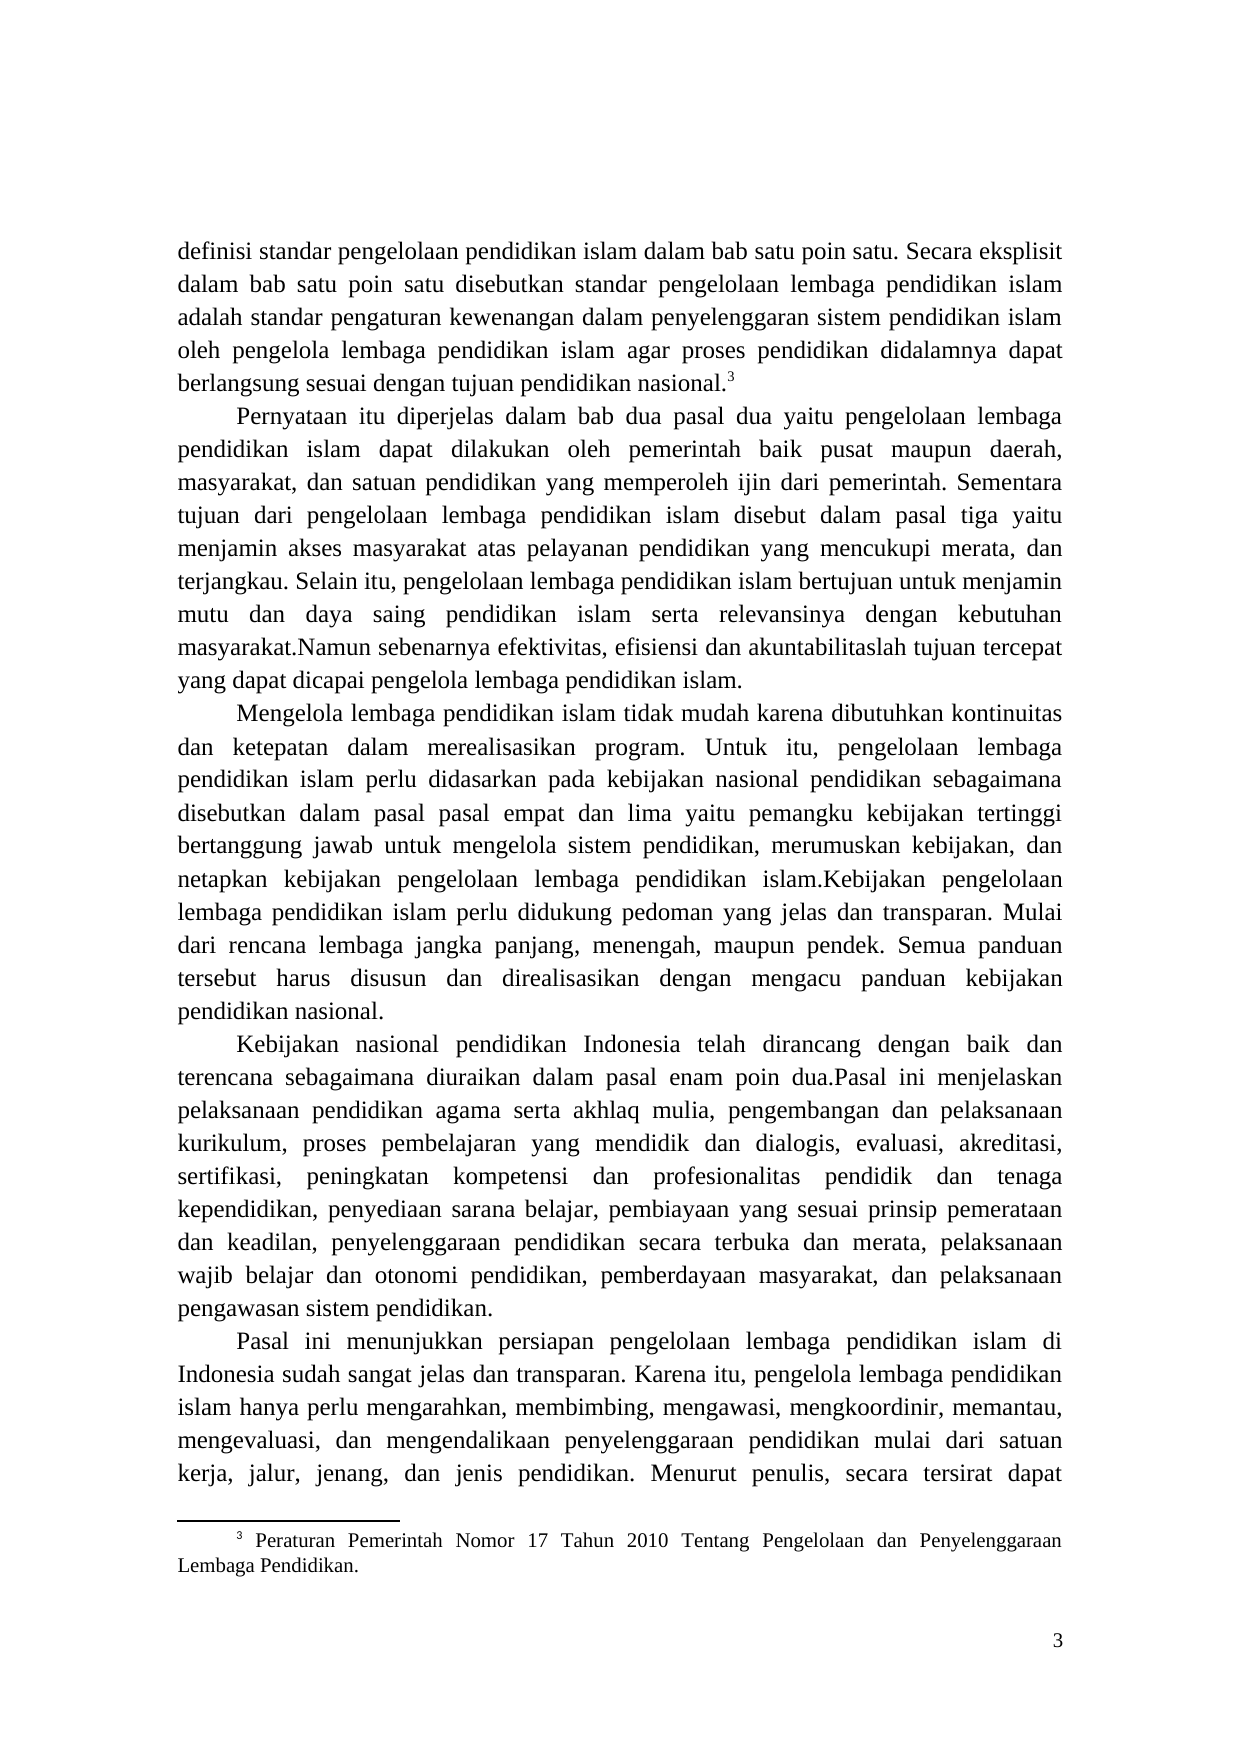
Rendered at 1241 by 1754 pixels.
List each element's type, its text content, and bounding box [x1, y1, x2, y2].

text Mengelola lembaga pendidikan islam tidak mudah karena dibutuhkan kontinuitas dan ketepatan dalam merealisasikan program. Untuk itu, pengelolaan lembaga pendidikan islam perlu didasarkan pada kebijakan nasional pendidikan sebagaimana disebutkan dalam pasal pasal empat dan lima yaitu pemangku kebijakan tertinggi bertanggung jawab untuk mengelola sistem pendidikan, merumuskan kebijakan, dan netapkan kebijakan pengelolaan lembaga pendidikan islam.Kebijakan pengelolaan lembaga pendidikan islam perlu didukung pedoman yang jelas dan transparan. Mulai dari rencana lembaga jangka panjang, menengah, maupun pendek. Semua panduan tersebut harus disusun dan direalisasikan dengan mengacu panduan kebijakan pendidikan nasional. [177, 698, 1063, 1024]
text Pernyataan itu diperjelas dalam bab dua pasal dua yaitu pengelolaan lembaga pendidikan islam dapat dilakukan oleh pemerintah baik pusat maupun daerah, masyarakat, dan satuan pendidikan yang memperoleh ijin dari pemerintah. Sementara tujuan dari pengelolaan lembaga pendidikan islam disebut dalam pasal tiga yaitu menjamin akses masyarakat atas pelayanan pendidikan yang mencukupi merata, dan terjangkau. Selain itu, pengelolaan lembaga pendidikan islam bertujuan untuk menjamin mutu dan daya saing pendidikan islam serta relevansinya dengan kebutuhan masyarakat.Namun sebenarnya efektivitas, efisiensi dan akuntabilitaslah tujuan tercepat yang dapat dicapai pengelola lembaga pendidikan islam. [177, 401, 1063, 694]
text Kebijakan nasional pendidikan Indonesia telah dirancang dengan baik dan terencana sebagaimana diuraikan dalam pasal enam poin dua.Pasal ini menjelaskan pelaksanaan pendidikan agama serta akhlaq mulia, pengembangan dan pelaksanaan kurikulum, proses pembelajaran yang mendidik dan dialogis, evaluasi, akreditasi, sertifikasi, peningkatan kompetensi dan profesionalitas pendidik dan tenaga kependidikan, penyediaan sarana belajar, pembiayaan yang sesuai prinsip pemerataan dan keadilan, penyelenggaraan pendidikan secara terbuka dan merata, pelaksanaan wajib belajar dan otonomi pendidikan, pemberdayaan masyarakat, dan pelaksanaan pengawasan sistem pendidikan. [177, 1029, 1063, 1322]
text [177, 1326, 1063, 1487]
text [177, 236, 1063, 397]
